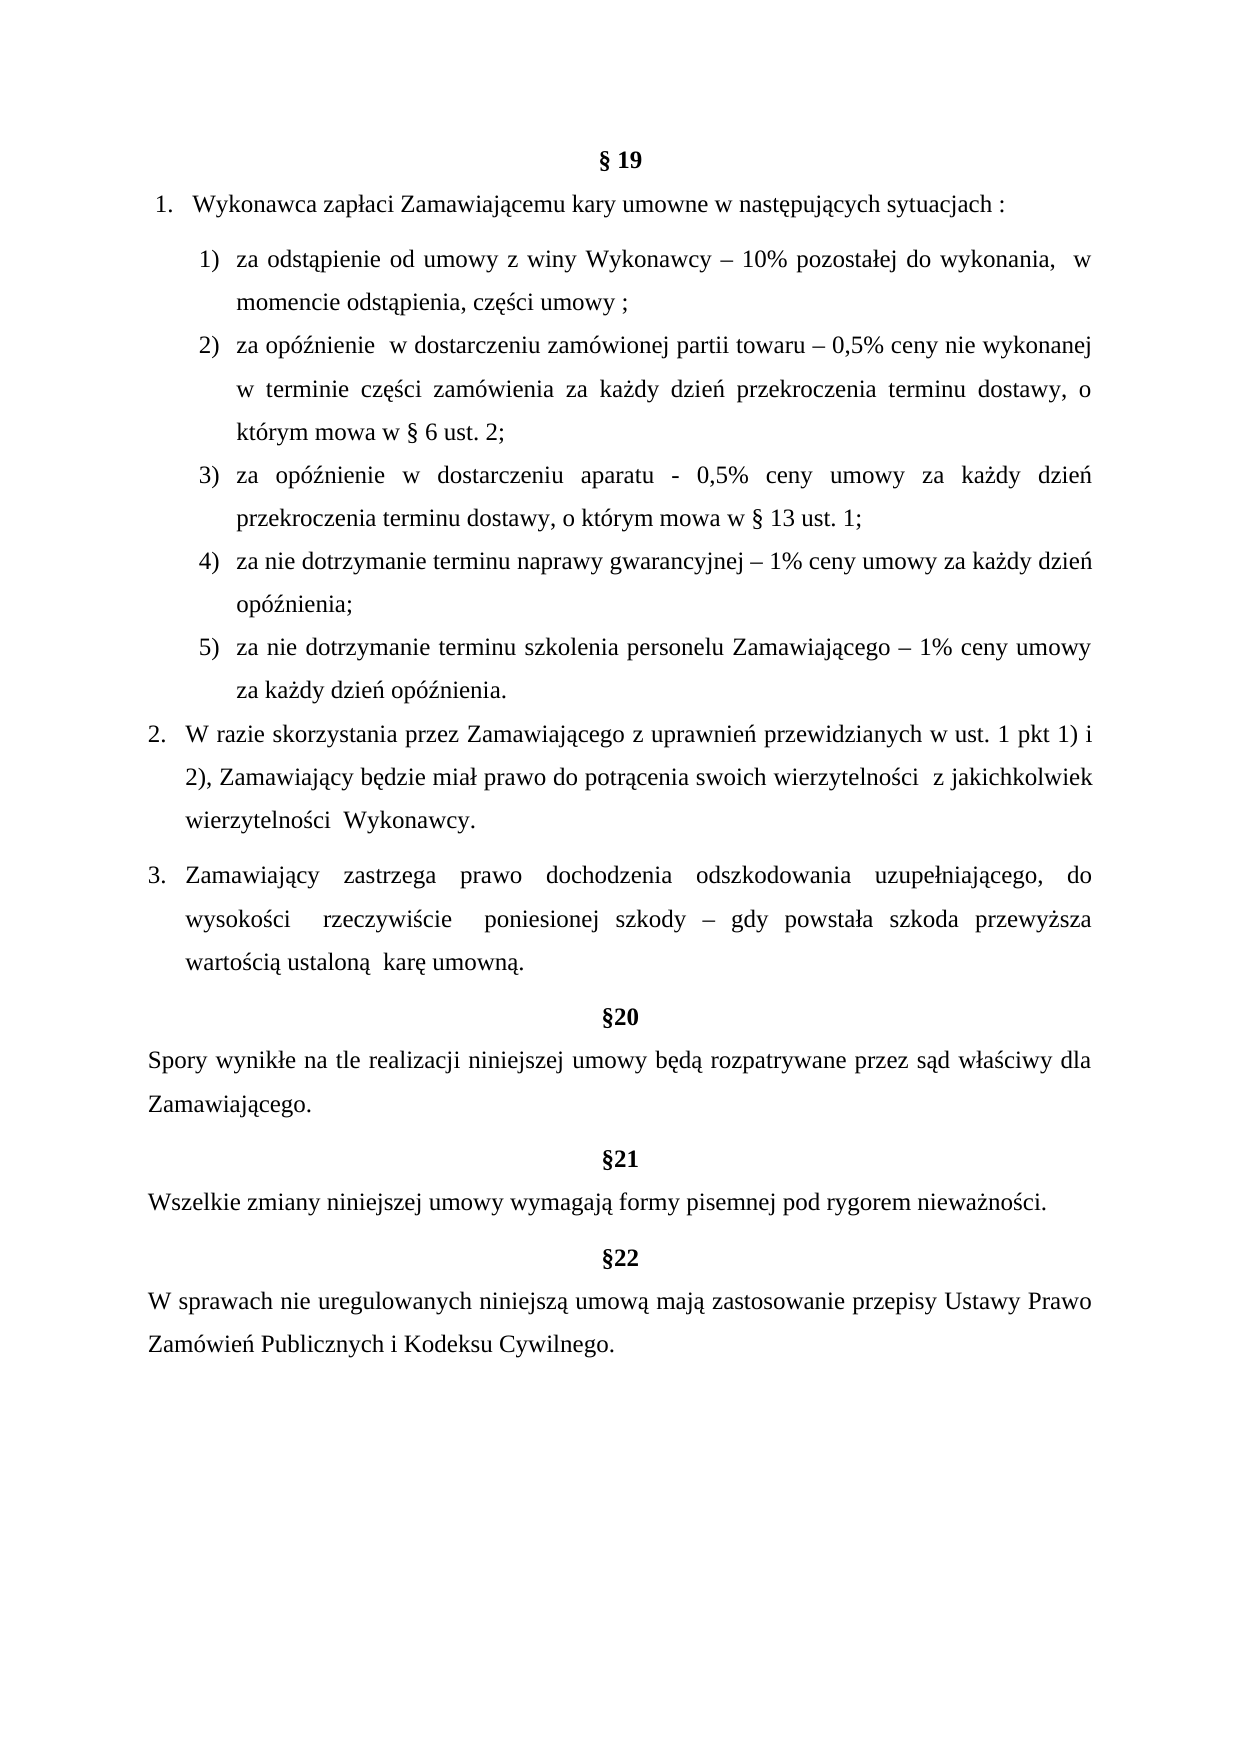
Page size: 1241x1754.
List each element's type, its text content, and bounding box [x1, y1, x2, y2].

text §21 [148, 1144, 1093, 1173]
list za nie dotrzymanie terminu naprawy gwarancyjnej – 1% ceny umowy za każdy dzień opóźnienia; [199, 546, 1093, 618]
text § 19 [148, 146, 1093, 174]
list za nie dotrzymanie terminu szkolenia personelu Zamawiającego – 1% ceny umowy za każdy dzień opóźnienia. [199, 632, 1093, 704]
list za odstąpienie od umowy z winy Wykonawcy – 10% pozostałej do wykonania, w momencie odstąpienia, części umowy ; [199, 244, 1093, 316]
text §22 [148, 1243, 1093, 1272]
list za opóźnienie w dostarczeniu aparatu - 0,5% ceny umowy za każdy dzień przekroczenia terminu dostawy, o którym mowa w § 13 ust. 1; [199, 460, 1093, 532]
text §20 [148, 1002, 1093, 1031]
text Spory wynikłe na tle realizacji niniejszej umowy będą rozpatrywane przez sąd właściwy dla Zamawiającego. [148, 1046, 1093, 1117]
list za opóźnienie w dostarczeniu zamówionej partii towaru – 0,5% ceny nie wykonanej w terminie części zamówienia za każdy dzień przekroczenia terminu dostawy, o którym mowa w § 6 ust. 2; [199, 331, 1093, 446]
list Wykonawca zapłaci Zamawiającemu kary umowne w następujących sytuacjach : [154, 189, 1093, 217]
text W sprawach nie uregulowanych niniejszą umową mają zastosowanie przepisy Ustawy Prawo Zamówień Publicznych i Kodeksu Cywilnego. [148, 1286, 1093, 1358]
text 3. Zamawiający zastrzega prawo dochodzenia odszkodowania uzupełniającego, do wysokości rzeczywiście poniesionej szkody – gdy powstała szkoda przewyższa wartością ustaloną karę umowną. [148, 861, 1093, 976]
text 2. W razie skorzystania przez Zamawiającego z uprawnień przewidzianych w ust. 1 pkt 1) i 2), Zamawiający będzie miał prawo do potrącenia swoich wierzytelności z jakichkolwiek wierzytelności Wykonawcy. [148, 719, 1093, 834]
text Wszelkie zmiany niniejszej umowy wymagają formy pisemnej pod rygorem nieważności. [148, 1187, 1093, 1216]
